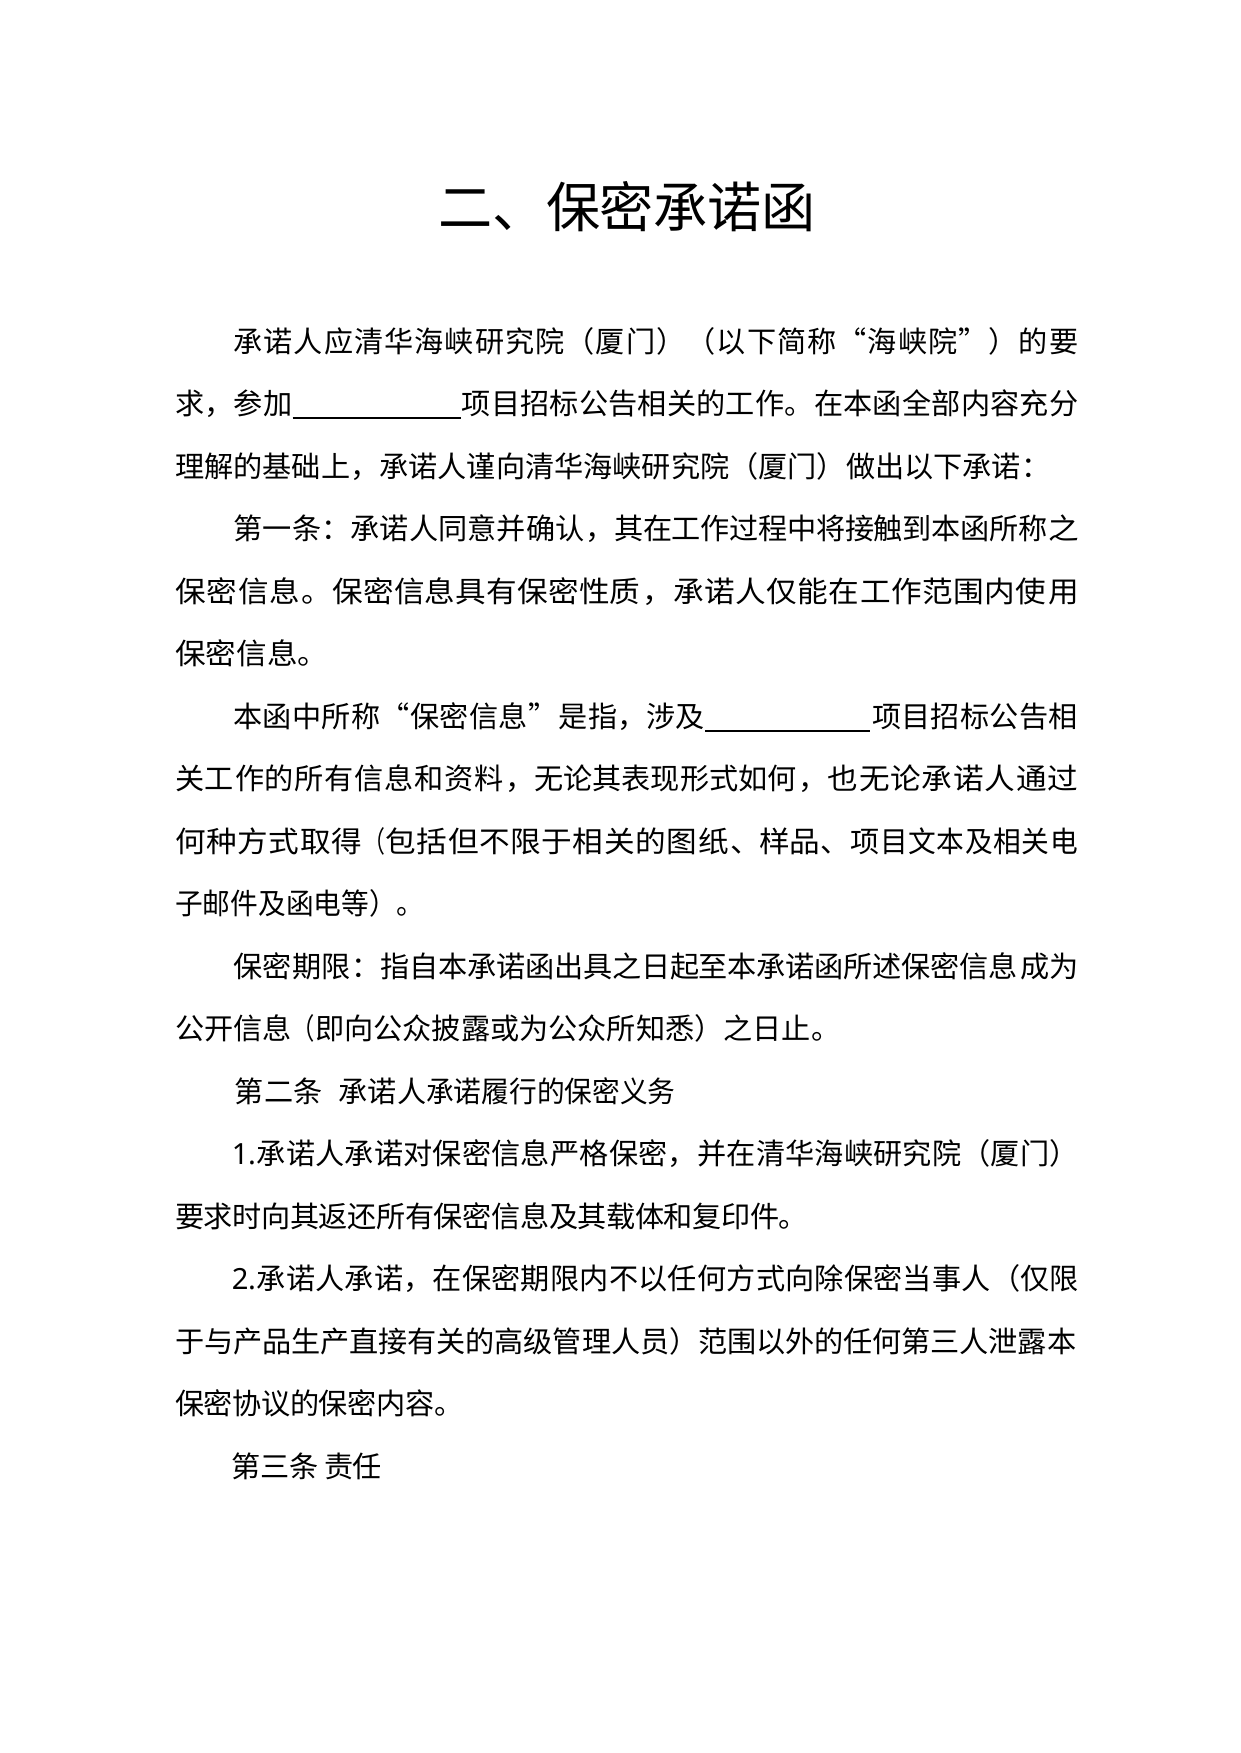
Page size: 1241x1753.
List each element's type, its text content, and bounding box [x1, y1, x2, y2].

text 本函中所称“保密信息”是指，涉及 项目招标公告相关工作的所有信息和资料，无论其表现形式如何，也无论承诺人通过何种方式取得（包括但不限于相关的图纸、样品、项目文本及相关电子邮件及函电等）。 [175, 677, 1078, 927]
text 第二条 承诺人承诺履行的保密义务 [175, 1052, 1078, 1115]
text 二、保密承诺函 [175, 177, 1078, 240]
text 保密期限：指自本承诺函出具之日起至本承诺函所述保密信息成为公开信息（即向公众披露或为公众所知悉）之日止。 [175, 927, 1078, 1052]
text 1.承诺人承诺对保密信息严格保密，并在清华海峡研究院（厦门）要求时向其返还所有保密信息及其载体和复印件。 [175, 1115, 1078, 1240]
text 第一条：承诺人同意并确认，其在工作过程中将接触到本函所称之保密信息。保密信息具有保密性质，承诺人仅能在工作范围内使用保密信息。 [175, 490, 1078, 677]
text 承诺人应清华海峡研究院（厦门）（以下简称“海峡院”）的要求，参加 项目招标公告相关的工作。在本函全部内容充分理解的基础上，承诺人谨向清华海峡研究院（厦门）做出以下承诺： [175, 302, 1078, 490]
text 2.承诺人承诺，在保密期限内不以任何方式向除保密当事人（仅限于与产品生产直接有关的高级管理人员）范围以外的任何第三人泄露本保密协议的保密内容。 [175, 1240, 1078, 1427]
text 第三条 责任 [175, 1427, 1078, 1490]
